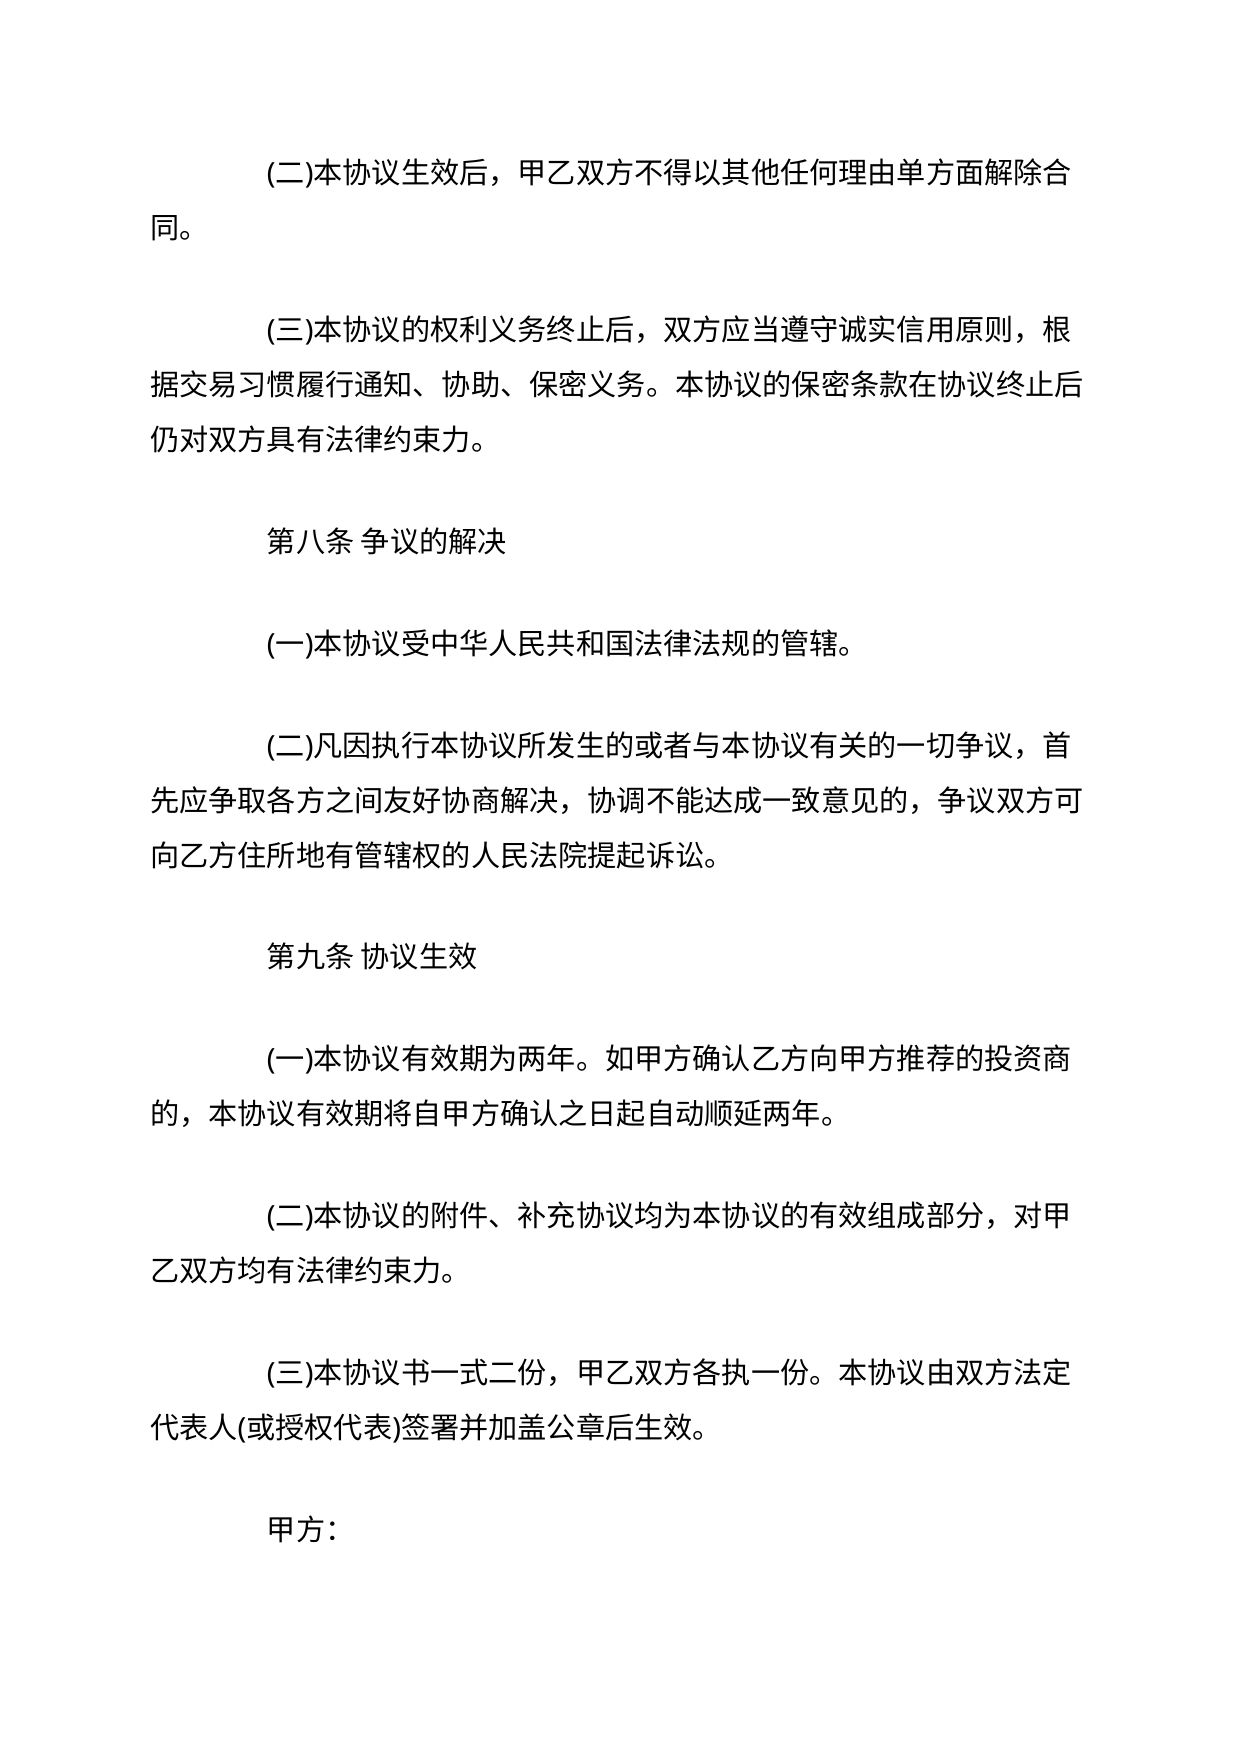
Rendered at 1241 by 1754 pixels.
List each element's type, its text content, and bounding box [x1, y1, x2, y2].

text (三)本协议的权利义务终止后，双方应当遵守诚实信用原则，根据交易习惯履行通知、协助、保密义务。本协议的保密条款在协议终止后仍对双方具有法律约束力。 [150, 307, 1090, 459]
text (一)本协议受中华人民共和国法律法规的管辖。 [150, 620, 1090, 663]
text 第八条 争议的解决 [150, 518, 1090, 561]
text (一)本协议有效期为两年。如甲方确认乙方向甲方推荐的投资商的，本协议有效期将自甲方确认之日起自动顺延两年。 [150, 1036, 1090, 1133]
text 甲方： [150, 1506, 1090, 1548]
text (三)本协议书一式二份，甲乙双方各执一份。本协议由双方法定代表人(或授权代表)签署并加盖公章后生效。 [150, 1349, 1090, 1447]
text (二)凡因执行本协议所发生的或者与本协议有关的一切争议，首先应争取各方之间友好协商解决，协调不能达成一致意见的，争议双方可向乙方住所地有管辖权的人民法院提起诉讼。 [150, 722, 1090, 874]
text (二)本协议的附件、补充协议均为本协议的有效组成部分，对甲乙双方均有法律约束力。 [150, 1192, 1090, 1290]
text 第九条 协议生效 [150, 934, 1090, 976]
text (二)本协议生效后，甲乙双方不得以其他任何理由单方面解除合同。 [150, 150, 1090, 247]
